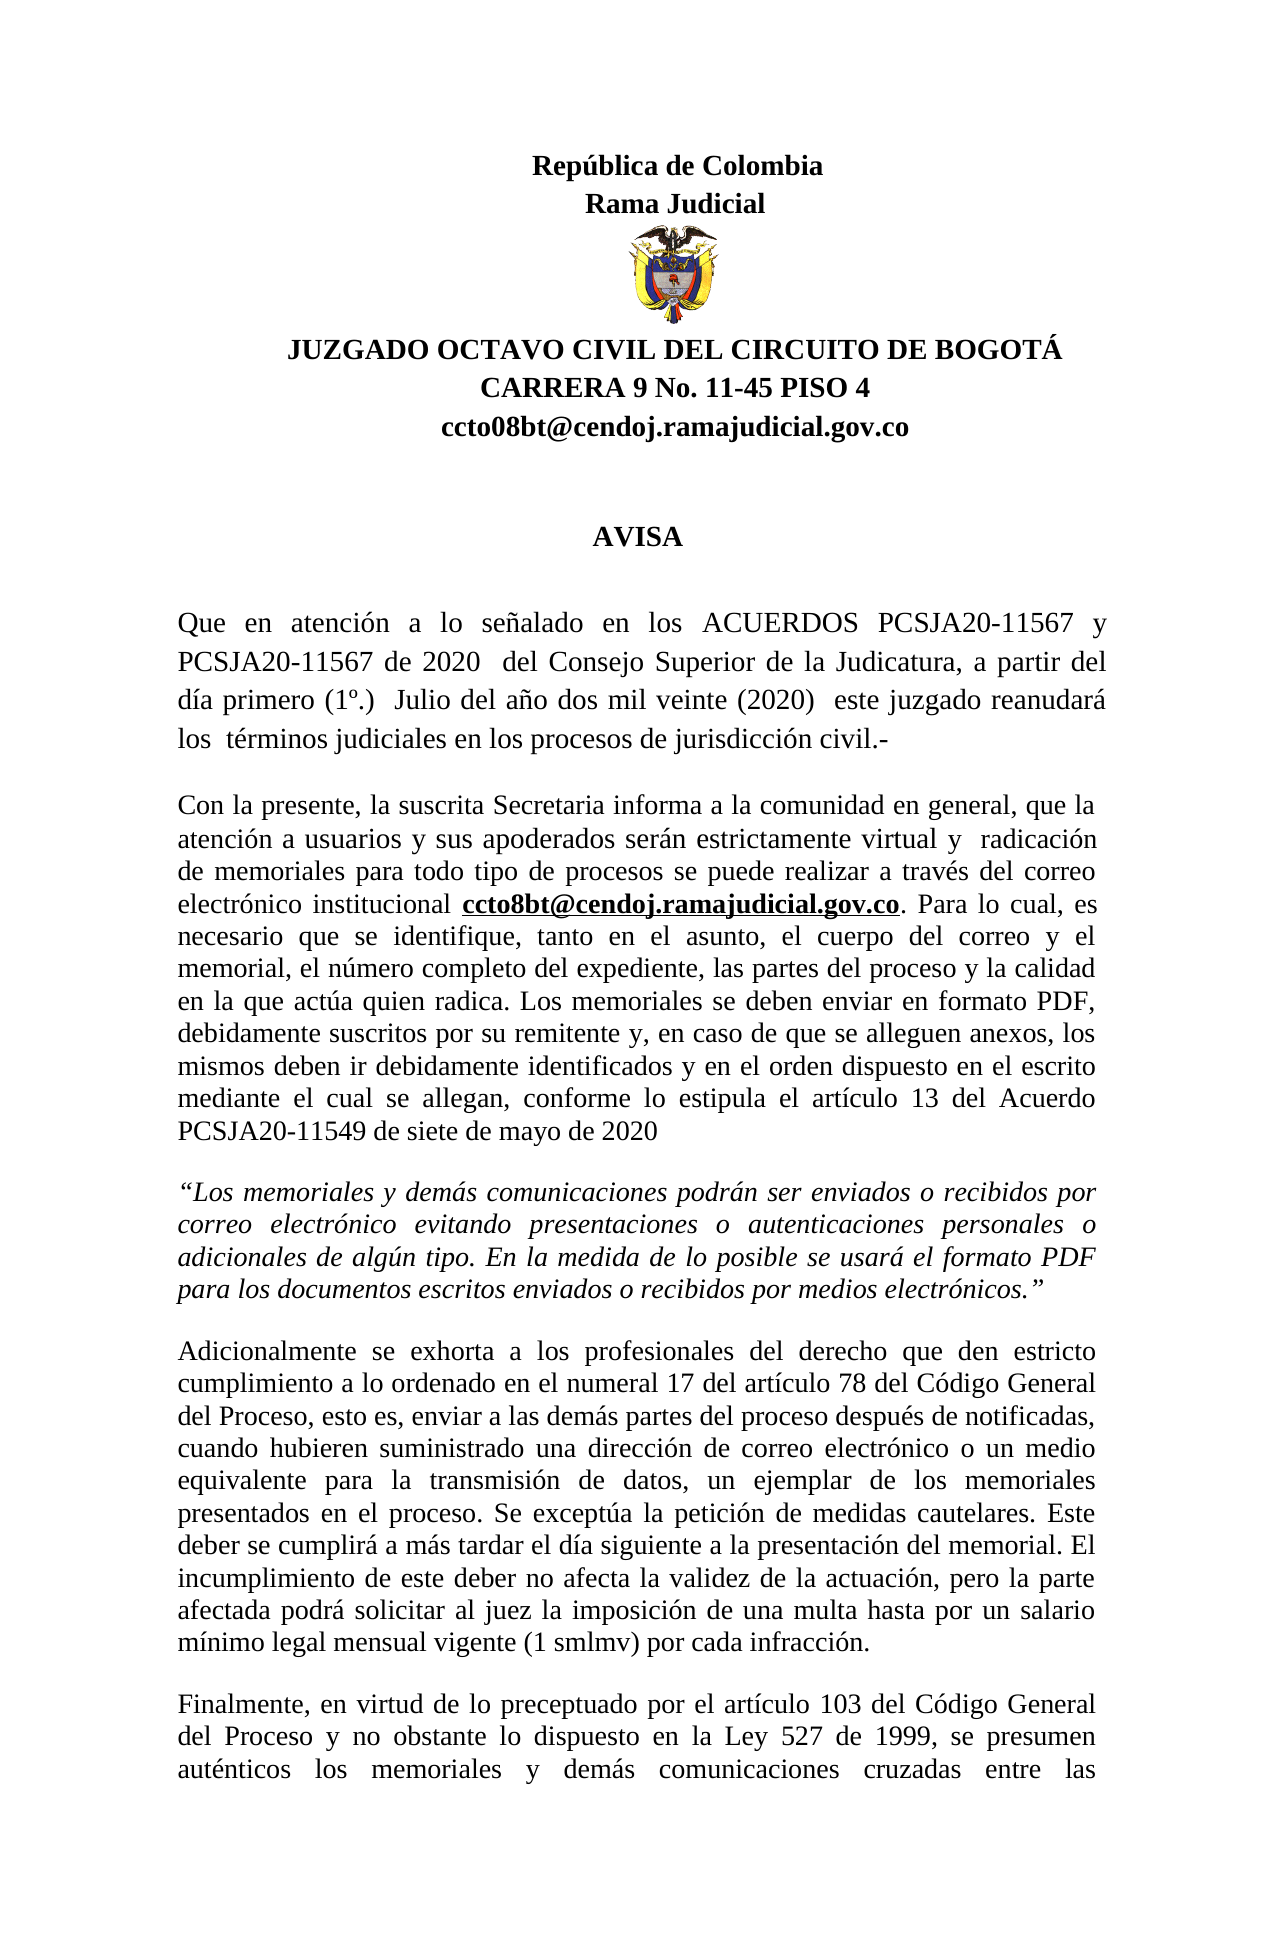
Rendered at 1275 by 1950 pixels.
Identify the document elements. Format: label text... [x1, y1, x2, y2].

text Con la presente, la suscrita Secretaria informa a la comunidad en general, que la atención a usuarios y sus apoderados serán estrictamente virtual y radicación de memoriales para todo tipo de procesos se puede realizar a través del correo electrónico institucional ccto8bt@cendoj.ramajudicial.gov.co. Para lo cual, es necesario que se identifique, tanto en el asunto, el cuerpo del correo y el memorial, el número completo del expediente, las partes del proceso y la calidad en la que actúa quien radica. Los memoriales se deben enviar en formato PDF, debidamente suscritos por su remitente y, en caso de que se alleguen anexos, los mismos deben ir debidamente identificados y en el orden dispuesto en el escrito mediante el cual se allegan, conforme lo estipula el artículo 13 del Acuerdo PCSJA20-11549 de siete de mayo de 2020 [177, 788, 1098, 1146]
text Que en atención a lo señalado en los ACUERDOS PCSJA20-11567 y PCSJA20-11567 de 2020 del Consejo Superior de la Judicatura, a partir del día primero (1º.) Julio del año dos mil veinte (2020) este juzgado reanudará los términos judiciales en los procesos de jurisdicción civil.- [177, 605, 1107, 754]
list ccto08bt@cendoj.ramajudicial.gov.co [252, 409, 1098, 443]
text “Los memoriales y demás comunicaciones podrán ser enviados o recibidos por correo electrónico evitando presentaciones o autenticaciones personales o adicionales de algún tipo. En la medida de lo posible se usará el formato PDF para los documentos escritos enviados o recibidos por medios electrónicos.” [177, 1175, 1098, 1305]
list CARRERA 9 No. 11-45 PISO 4 [252, 371, 1098, 404]
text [177, 1687, 1098, 1784]
text AVISA [177, 519, 1098, 552]
text Adicionalmente se exhorta a los profesionales del derecho que den estricto cumplimiento a lo ordenado en el numeral 17 del artículo 78 del Código General del Proceso, esto es, enviar a las demás partes del proceso después de notificadas, cuando hubieren suministrado una dirección de correo electrónico o un medio equivalente para la transmisión de datos, un ejemplar de los memoriales presentados en el proceso. Se exceptúa la petición de medidas cautelares. Este deber se cumplirá a más tardar el día siguiente a la presentación del memorial. El incumplimiento de este deber no afecta la validez de la actuación, pero la parte afectada podrá solicitar al juez la imposición de una multa hasta por un salario mínimo legal mensual vigente (1 smlmv) por cada infracción. [177, 1334, 1098, 1658]
picture [628, 224, 722, 328]
list Rama Judicial [252, 186, 1098, 220]
list República de Colombia [177, 148, 1098, 181]
list JUZGADO OCTAVO CIVIL DEL CIRCUITO DE BOGOTÁ [252, 332, 1098, 366]
